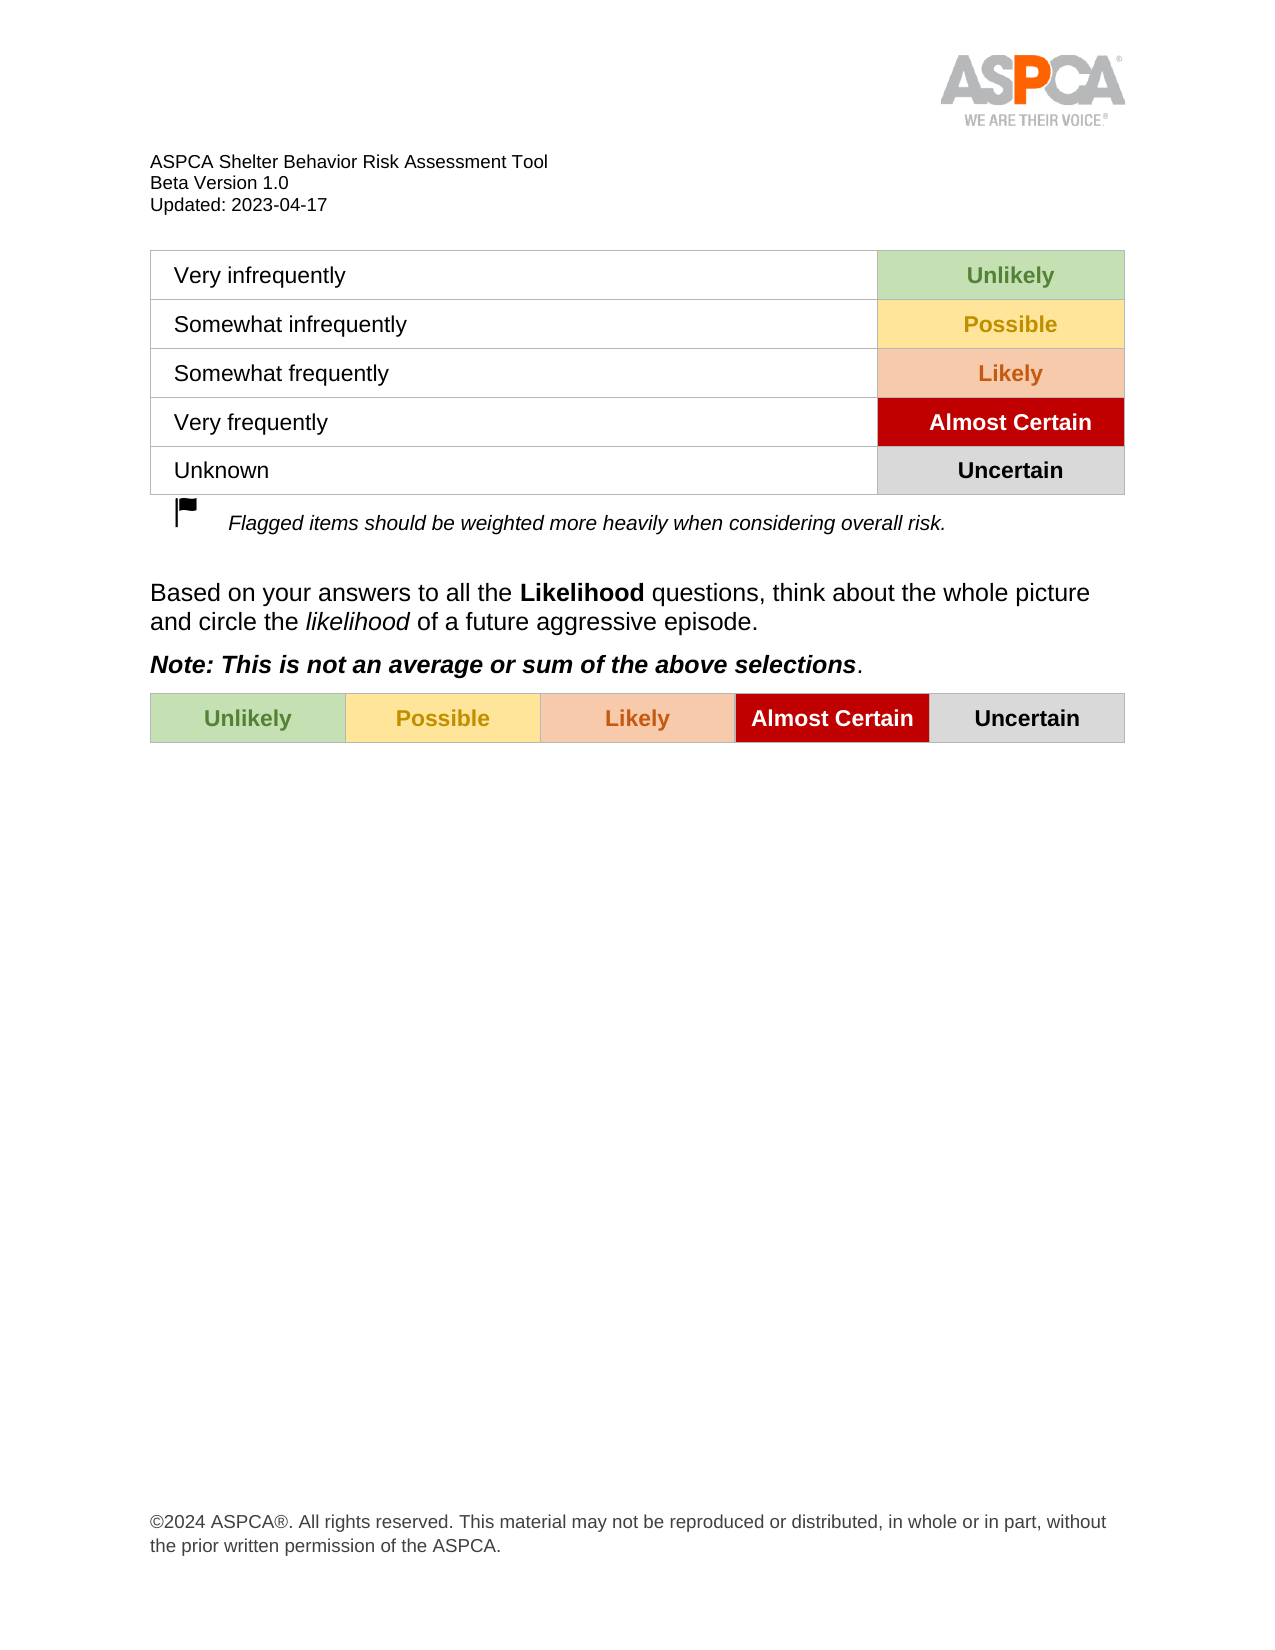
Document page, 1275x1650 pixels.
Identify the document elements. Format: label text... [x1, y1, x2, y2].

table_cell Somewhat infrequently [151, 300, 877, 348]
table_cell Uncertain [878, 447, 1124, 494]
table_cell Unlikely [878, 251, 1124, 299]
table_header Likely [541, 694, 734, 742]
text Flagged items should be weighted more heavily when considering overall risk. [150, 495, 1125, 563]
text Note: This is not an average or sum of the above selections. [150, 650, 1125, 678]
table_header Almost Certain [736, 694, 929, 742]
table_cell Very frequently [151, 398, 877, 446]
table_cell Unknown [151, 447, 877, 494]
picture [940, 55, 1125, 126]
table_header Uncertain [930, 694, 1124, 742]
table_header Unlikely [151, 694, 345, 742]
text Based on your answers to all the Likelihood questions, think about the whole picture and circle the likelihood of a future aggressive episode. [150, 578, 1125, 635]
table_cell Very infrequently [151, 251, 877, 299]
table_cell Almost Certain [878, 398, 1124, 446]
table_cell Possible [878, 300, 1124, 348]
table_cell Likely [878, 349, 1124, 397]
table_cell Somewhat frequently [151, 349, 877, 397]
table_header Possible [346, 694, 540, 742]
